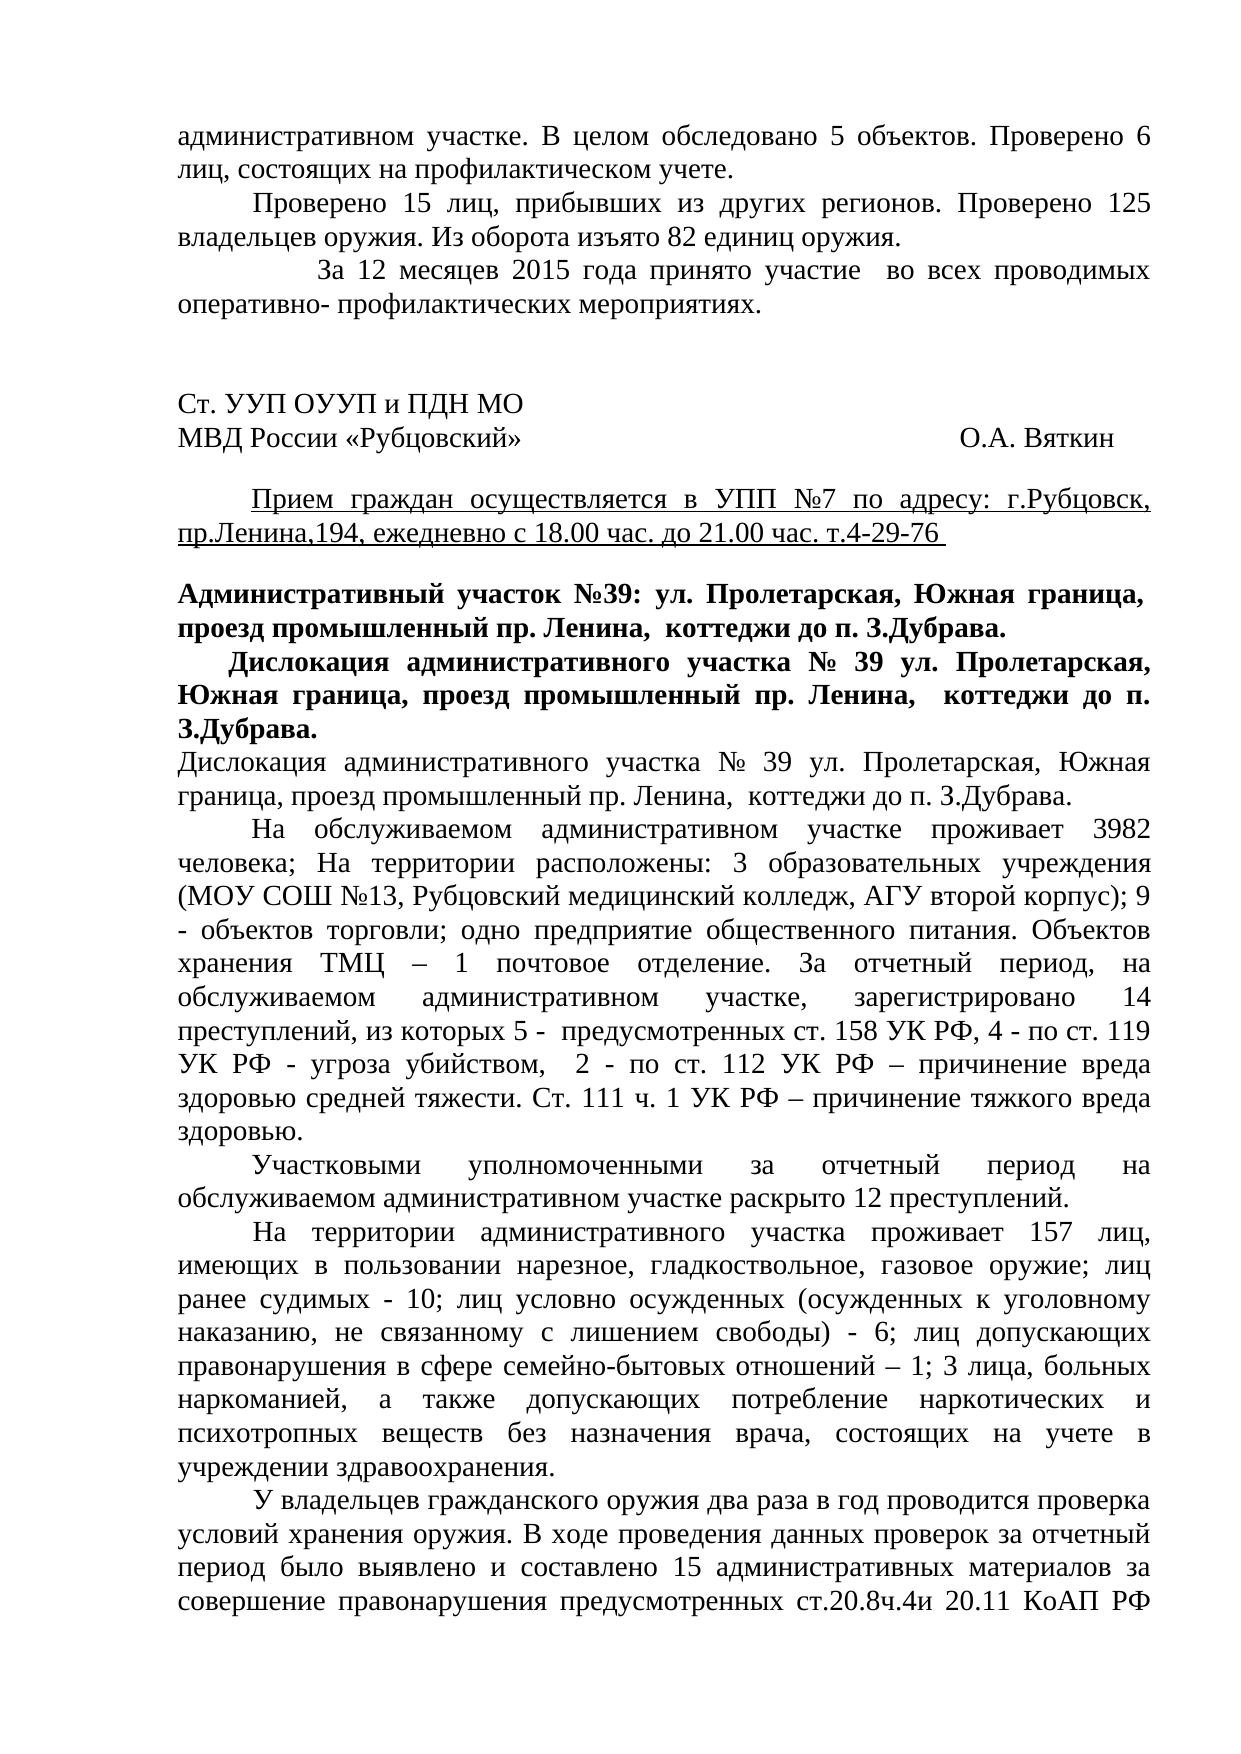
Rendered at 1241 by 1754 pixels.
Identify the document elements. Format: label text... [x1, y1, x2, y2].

text За 12 месяцев 2015 года принято участие во всех проводимых оперативно- профилактических мероприятиях. [177, 252, 1152, 319]
text Участковыми уполномоченными за отчетный период на обслуживаемом административном участке раскрыто 12 преступлений. [177, 1147, 1152, 1214]
text Дислокация административного участка № 39 ул. Пролетарская, Южная граница, проезд промышленный пр. Ленина, коттеджи до п. З.Дубрава. [177, 644, 1152, 744]
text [177, 118, 1152, 185]
text Ст. УУП ОУУП и ПДН МО [177, 386, 1144, 420]
text На территории административного участка проживает 157 лиц, имеющих в пользовании нарезное, гладкоствольное, газовое оружие; лиц ранее судимых - 10; лиц условно осужденных (осужденных к уголовному наказанию, не связанному с лишением свободы) - 6; лиц допускающих правонарушения в сфере семейно-бытовых отношений – 1; 3 лица, больных наркоманией, а также допускающих потребление наркотических и психотропных веществ без назначения врача, состоящих на учете в учреждении здравоохранения. [177, 1214, 1152, 1482]
text МВД России «Рубцовский» О.А. Вяткин [177, 420, 1144, 453]
text Административный участок №39: ул. Пролетарская, Южная граница, проезд промышленный пр. Ленина, коттеджи до п. З.Дубрава. [177, 577, 1144, 644]
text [177, 1482, 1152, 1616]
text На обслуживаемом административном участке проживает 3982 человека; На территории расположены: 3 образовательных учреждения (МОУ СОШ №13, Рубцовский медицинский колледж, АГУ второй корпус); 9 - объектов торговли; одно предприятие общественного питания. Объектов хранения ТМЦ – 1 почтовое отделение. За отчетный период, на обслуживаемом административном участке, зарегистрировано 14 преступлений, из которых 5 - предусмотренных ст. 158 УК РФ, 4 - по ст. 119 УК РФ - угроза убийством, 2 - по ст. 112 УК РФ – причинение вреда здоровью средней тяжести. Ст. 111 ч. 1 УК РФ – причинение тяжкого вреда здоровью. [177, 811, 1152, 1147]
text Прием граждан осуществляется в УПП №7 по адресу: г.Рубцовск, пр.Ленина,194, ежедневно с 18.00 час. до 21.00 час. т.4-29-76 [177, 482, 1152, 549]
text Проверено 15 лиц, прибывших из других регионов. Проверено 125 владельцев оружия. Из оборота изъято 82 единиц оружия. [177, 185, 1152, 252]
text Дислокация административного участка № 39 ул. Пролетарская, Южная граница, проезд промышленный пр. Ленина, коттеджи до п. З.Дубрава. [177, 744, 1152, 811]
